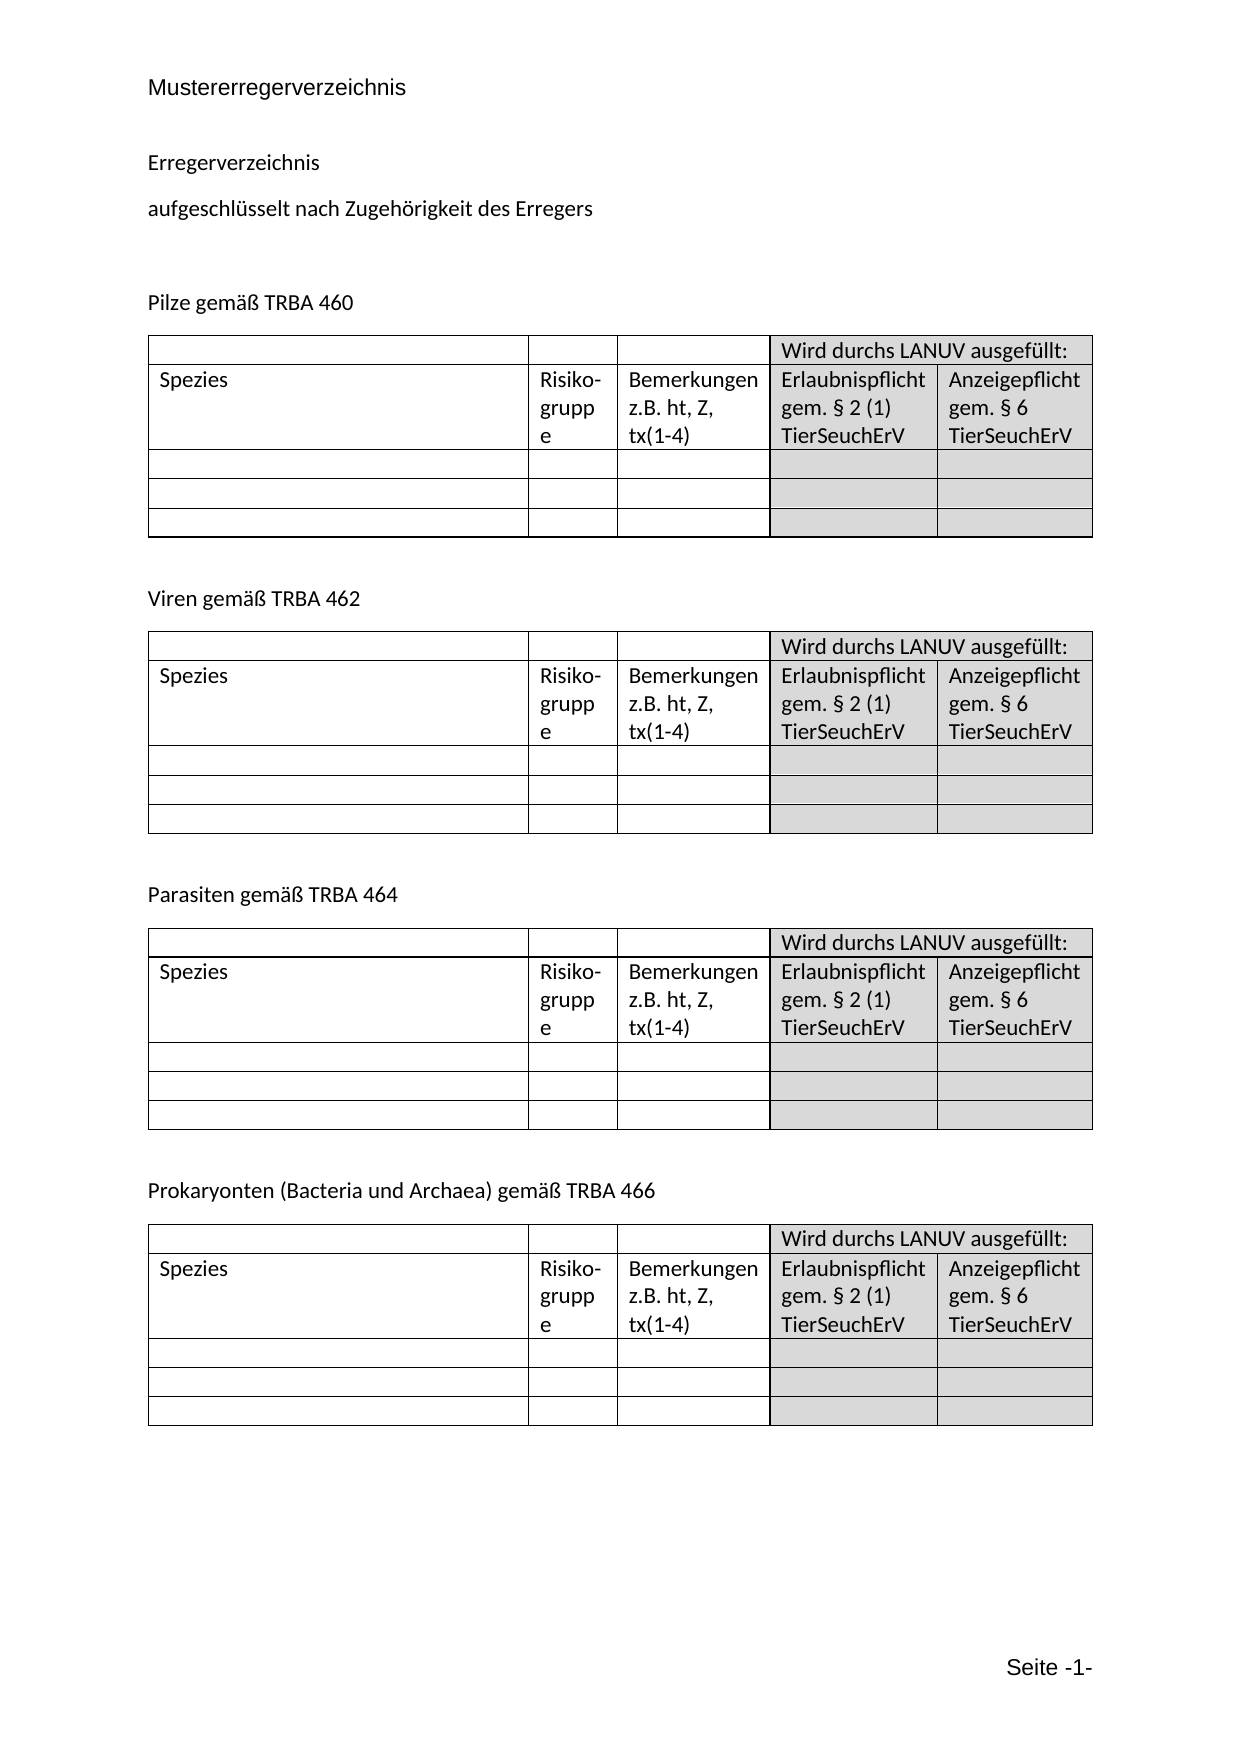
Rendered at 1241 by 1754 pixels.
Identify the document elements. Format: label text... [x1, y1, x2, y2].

table_cell [771, 479, 937, 507]
table_cell Spezies [149, 1254, 528, 1338]
table_cell [149, 509, 528, 536]
table_header Wird durchs LANUV ausgefüllt: [771, 1225, 1092, 1253]
table_cell Erlaubnispflicht gem. § 2 (1) TierSeuchErV [771, 365, 937, 449]
table_cell [149, 1072, 528, 1100]
table_cell [771, 1072, 937, 1100]
table_cell Risiko- gruppe [529, 365, 617, 449]
table_header Wird durchs LANUV ausgefüllt: [771, 929, 1092, 956]
table_header Wird durchs LANUV ausgefüllt: [771, 336, 1092, 364]
table_cell Bemerkungen z.B. ht, Z, tx(1-4) [618, 1254, 769, 1338]
table_cell [149, 1397, 528, 1425]
table_cell [771, 1043, 937, 1071]
table_header [529, 632, 617, 660]
table_cell [149, 805, 528, 833]
table_cell [618, 1397, 769, 1425]
table_header [618, 929, 769, 956]
table_cell [938, 1368, 1092, 1396]
table_cell [938, 1043, 1092, 1071]
table_cell [529, 746, 617, 774]
text Parasiten gemäß TRBA 464 [148, 881, 1093, 908]
table_cell [529, 509, 617, 536]
table_cell [149, 776, 528, 803]
table_cell [529, 1339, 617, 1367]
table_cell [771, 1339, 937, 1367]
table_cell [771, 509, 937, 536]
table_cell [618, 776, 769, 803]
table_cell [938, 805, 1092, 833]
table_header [149, 929, 528, 956]
table_header [618, 336, 769, 364]
table_cell [771, 746, 937, 774]
table_cell Erlaubnispflicht gem. § 2 (1) TierSeuchErV [771, 958, 937, 1042]
table_cell Erlaubnispflicht gem. § 2 (1) TierSeuchErV [771, 1254, 937, 1338]
table_header [529, 336, 617, 364]
table_cell Risiko- gruppe [529, 661, 617, 745]
table_cell [618, 805, 769, 833]
table_cell [618, 479, 769, 507]
table_cell Bemerkungen z.B. ht, Z, tx(1-4) [618, 365, 769, 449]
table_cell [618, 1072, 769, 1100]
table_header [149, 632, 528, 660]
table_header [149, 336, 528, 364]
table_cell Spezies [149, 661, 528, 745]
table_cell [529, 1397, 617, 1425]
table_cell [529, 1368, 617, 1396]
table_cell [618, 1368, 769, 1396]
table_cell Risiko- gruppe [529, 958, 617, 1042]
table_cell [771, 776, 937, 803]
table_cell [618, 1339, 769, 1367]
table_cell [149, 1339, 528, 1367]
table_cell Bemerkungen z.B. ht, Z, tx(1-4) [618, 661, 769, 745]
table_cell Erlaubnispflicht gem. § 2 (1) TierSeuchErV [771, 661, 937, 745]
table_cell [938, 776, 1092, 803]
table_cell [938, 1101, 1092, 1129]
table_header [618, 632, 769, 660]
table_cell [771, 805, 937, 833]
table_cell [938, 450, 1092, 478]
text Prokaryonten (Bacteria und Archaea) gemäß TRBA 466 [148, 1177, 1093, 1205]
table_cell [618, 450, 769, 478]
table_cell [938, 1397, 1092, 1425]
table_cell [938, 509, 1092, 536]
table_cell Anzeigepflicht gem. § 6 TierSeuchErV [938, 365, 1092, 449]
table_cell Anzeigepflicht gem. § 6 TierSeuchErV [938, 661, 1092, 745]
table_cell Anzeigepflicht gem. § 6 TierSeuchErV [938, 958, 1092, 1042]
table_cell [149, 1043, 528, 1071]
table_cell [618, 746, 769, 774]
text Viren gemäß TRBA 462 [148, 584, 1093, 612]
table_cell [938, 746, 1092, 774]
table_cell Risiko- gruppe [529, 1254, 617, 1338]
text Pilze gemäß TRBA 460 [148, 288, 1093, 316]
table_cell [529, 1043, 617, 1071]
table_header [529, 929, 617, 956]
table_cell [149, 450, 528, 478]
table_cell Spezies [149, 958, 528, 1042]
table_cell [771, 1397, 937, 1425]
table_cell Bemerkungen z.B. ht, Z, tx(1-4) [618, 958, 769, 1042]
table_cell [529, 805, 617, 833]
table_cell [529, 776, 617, 803]
table_header [149, 1225, 528, 1253]
table_cell [149, 1101, 528, 1129]
table_cell [618, 509, 769, 536]
table_cell [618, 1043, 769, 1071]
table_cell Spezies [149, 365, 528, 449]
table_cell [149, 479, 528, 507]
table_cell [529, 1072, 617, 1100]
table_cell [529, 479, 617, 507]
table_cell [771, 1101, 937, 1129]
table_header [618, 1225, 769, 1253]
table_header [529, 1225, 617, 1253]
text aufgeschlüsselt nach Zugehörigkeit des Erregers [148, 194, 1093, 222]
table_cell [529, 450, 617, 478]
text Erregerverzeichnis [148, 148, 1093, 176]
table_cell [149, 1368, 528, 1396]
table_header Wird durchs LANUV ausgefüllt: [771, 632, 1092, 660]
table_cell [618, 1101, 769, 1129]
table_cell [529, 1101, 617, 1129]
table_cell [938, 479, 1092, 507]
table_cell [938, 1339, 1092, 1367]
table_cell Anzeigepflicht gem. § 6 TierSeuchErV [938, 1254, 1092, 1338]
table_cell [149, 746, 528, 774]
table_cell [771, 1368, 937, 1396]
table_cell [938, 1072, 1092, 1100]
table_cell [771, 450, 937, 478]
